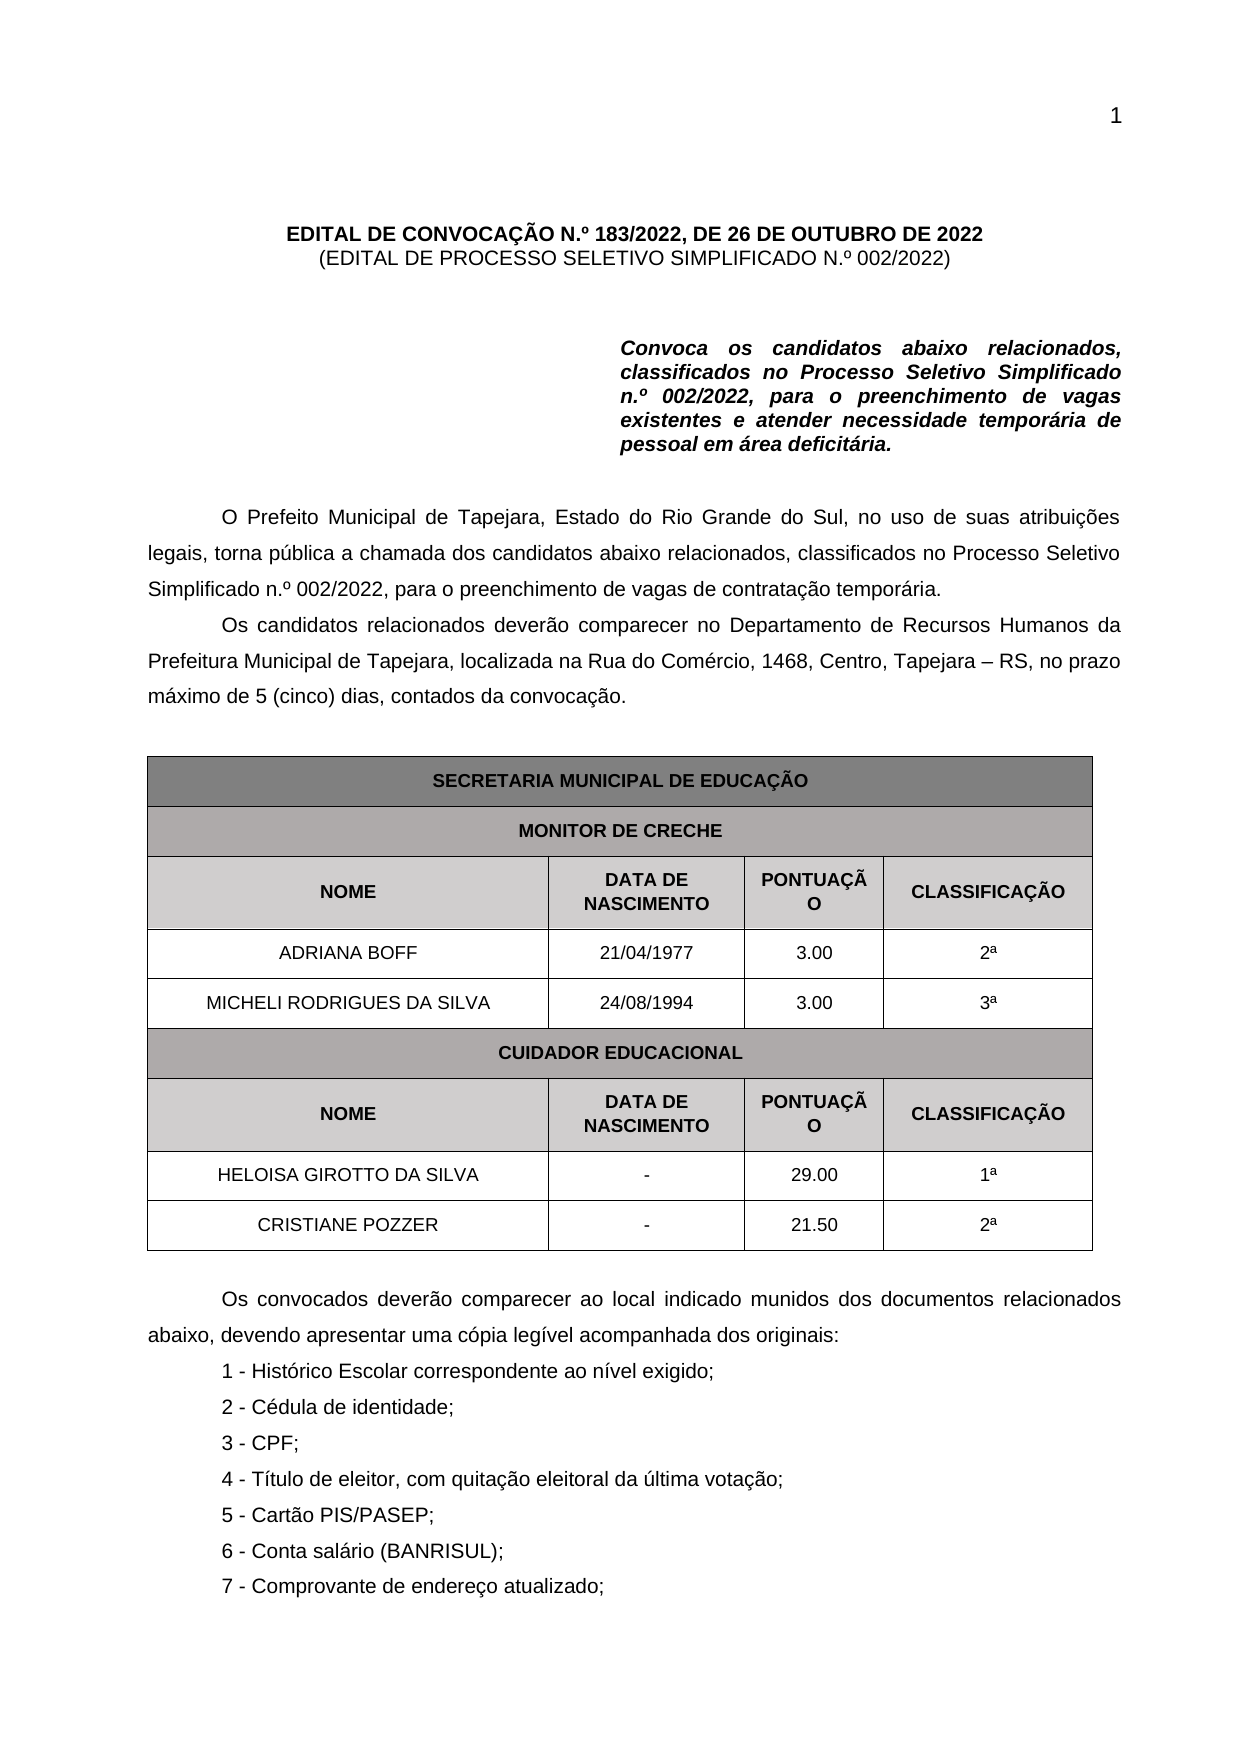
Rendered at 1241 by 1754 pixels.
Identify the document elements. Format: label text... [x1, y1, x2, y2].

text O Prefeito Municipal de Tapejara, Estado do Rio Grande do Sul, no uso de suas atribuições legais, torna pública a chamada dos candidatos abaixo relacionados, classificados no Processo Seletivo Simplificado n.º 002/2022, para o preenchimento de vagas de contratação temporária. [148, 505, 1122, 601]
text 6 - Conta salário (BANRISUL); [148, 1538, 1122, 1562]
table_header SECRETARIA MUNICIPAL DE EDUCAÇÃO [148, 757, 1092, 806]
text 1 - Histórico Escolar correspondente ao nível exigido; [148, 1359, 1122, 1383]
table_cell DATA DE NASCIMENTO [549, 1079, 744, 1151]
table_cell NOME [148, 857, 548, 928]
text Os candidatos relacionados deverão comparecer no Departamento de Recursos Humanos da Prefeitura Municipal de Tapejara, localizada na Rua do Comércio, 1468, Centro, Tapejara – RS, no prazo máximo de 5 (cinco) dias, contados da convocação. [148, 612, 1122, 708]
table_cell 2ª [884, 1201, 1092, 1250]
table_cell 21/04/1977 [549, 930, 744, 978]
table_cell HELOISA GIROTTO DA SILVA [148, 1152, 548, 1200]
table_cell DATA DE NASCIMENTO [549, 857, 744, 928]
table_cell - [549, 1201, 744, 1250]
table_cell NOME [148, 1079, 548, 1151]
table_cell 3.00 [745, 930, 883, 978]
table_cell CLASSIFICAÇÃO [884, 857, 1092, 928]
table_cell CUIDADOR EDUCACIONAL [148, 1029, 1092, 1078]
text 5 - Cartão PIS/PASEP; [148, 1502, 1122, 1526]
text 7 - Comprovante de endereço atualizado; [148, 1574, 1122, 1598]
text 2 - Cédula de identidade; [148, 1395, 1122, 1419]
table_cell 2ª [884, 930, 1092, 978]
table_cell 29.00 [745, 1152, 883, 1200]
table_cell 24/08/1994 [549, 979, 744, 1028]
table_cell MICHELI RODRIGUES DA SILVA [148, 979, 548, 1028]
table_cell 1ª [884, 1152, 1092, 1200]
text 3 - CPF; [148, 1431, 1122, 1454]
text EDITAL DE CONVOCAÇÃO N.º 183/2022, DE 26 DE OUTUBRO DE 2022 [148, 222, 1122, 246]
table_cell PONTUAÇÃO [745, 1079, 883, 1151]
table_cell PONTUAÇÃO [745, 857, 883, 928]
table_cell 21.50 [745, 1201, 883, 1250]
table_cell CRISTIANE POZZER [148, 1201, 548, 1250]
table_cell ADRIANA BOFF [148, 930, 548, 978]
text (EDITAL DE PROCESSO SELETIVO SIMPLIFICADO N.º 002/2022) [148, 246, 1122, 269]
table_cell - [549, 1152, 744, 1200]
text Convoca os candidatos abaixo relacionados, classificados no Processo Seletivo Simplificado n.º 002/2022, para o preenchimento de vagas existentes e atender necessidade temporária de pessoal em área deficitária. [620, 336, 1122, 456]
table_cell 3ª [884, 979, 1092, 1028]
text Os convocados deverão comparecer ao local indicado munidos dos documentos relacionados abaixo, devendo apresentar uma cópia legível acompanhada dos originais: [148, 1287, 1122, 1347]
table_cell 3.00 [745, 979, 883, 1028]
table_cell CLASSIFICAÇÃO [884, 1079, 1092, 1151]
table_cell MONITOR DE CRECHE [148, 807, 1092, 856]
text 4 - Título de eleitor, com quitação eleitoral da última votação; [148, 1467, 1122, 1491]
